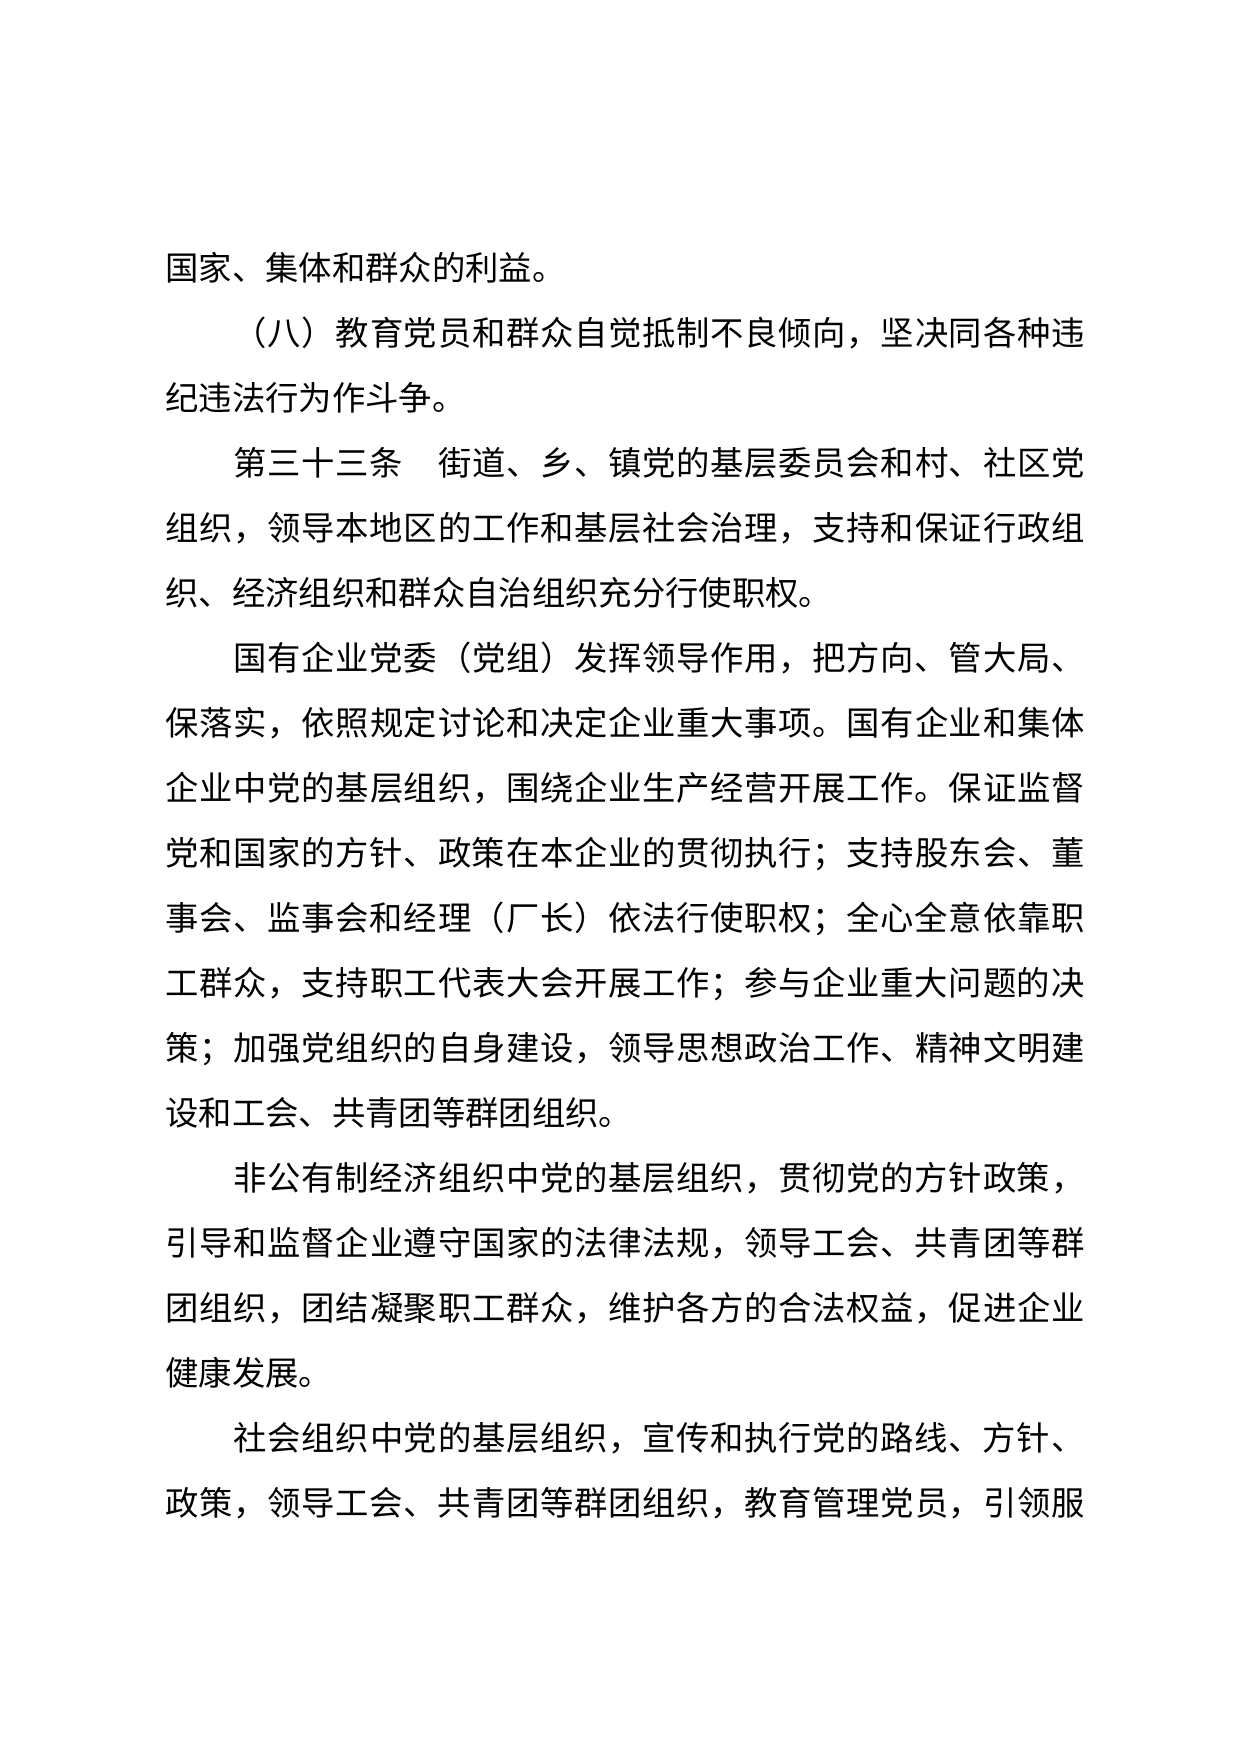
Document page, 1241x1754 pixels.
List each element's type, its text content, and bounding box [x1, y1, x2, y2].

text 非公有制经济组织中党的基层组织，贯彻党的方针政策，引导和监督企业遵守国家的法律法规，领导工会、共青团等群团组织，团结凝聚职工群众，维护各方的合法权益，促进企业健康发展。 [165, 1143, 1087, 1403]
text 国有企业党委（党组）发挥领导作用，把方向、管大局、保落实，依照规定讨论和决定企业重大事项。国有企业和集体企业中党的基层组织，围绕企业生产经营开展工作。保证监督党和国家的方针、政策在本企业的贯彻执行；支持股东会、董事会、监事会和经理（厂长）依法行使职权；全心全意依靠职工群众，支持职工代表大会开展工作；参与企业重大问题的决策；加强党组织的自身建设，领导思想政治工作、精神文明建设和工会、共青团等群团组织。 [165, 623, 1087, 1143]
text 第三十三条 街道、乡、镇党的基层委员会和村、社区党组织，领导本地区的工作和基层社会治理，支持和保证行政组织、经济组织和群众自治组织充分行使职权。 [165, 428, 1087, 623]
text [165, 1403, 1087, 1533]
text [165, 233, 1087, 298]
text （八）教育党员和群众自觉抵制不良倾向，坚决同各种违纪违法行为作斗争。 [165, 298, 1087, 428]
